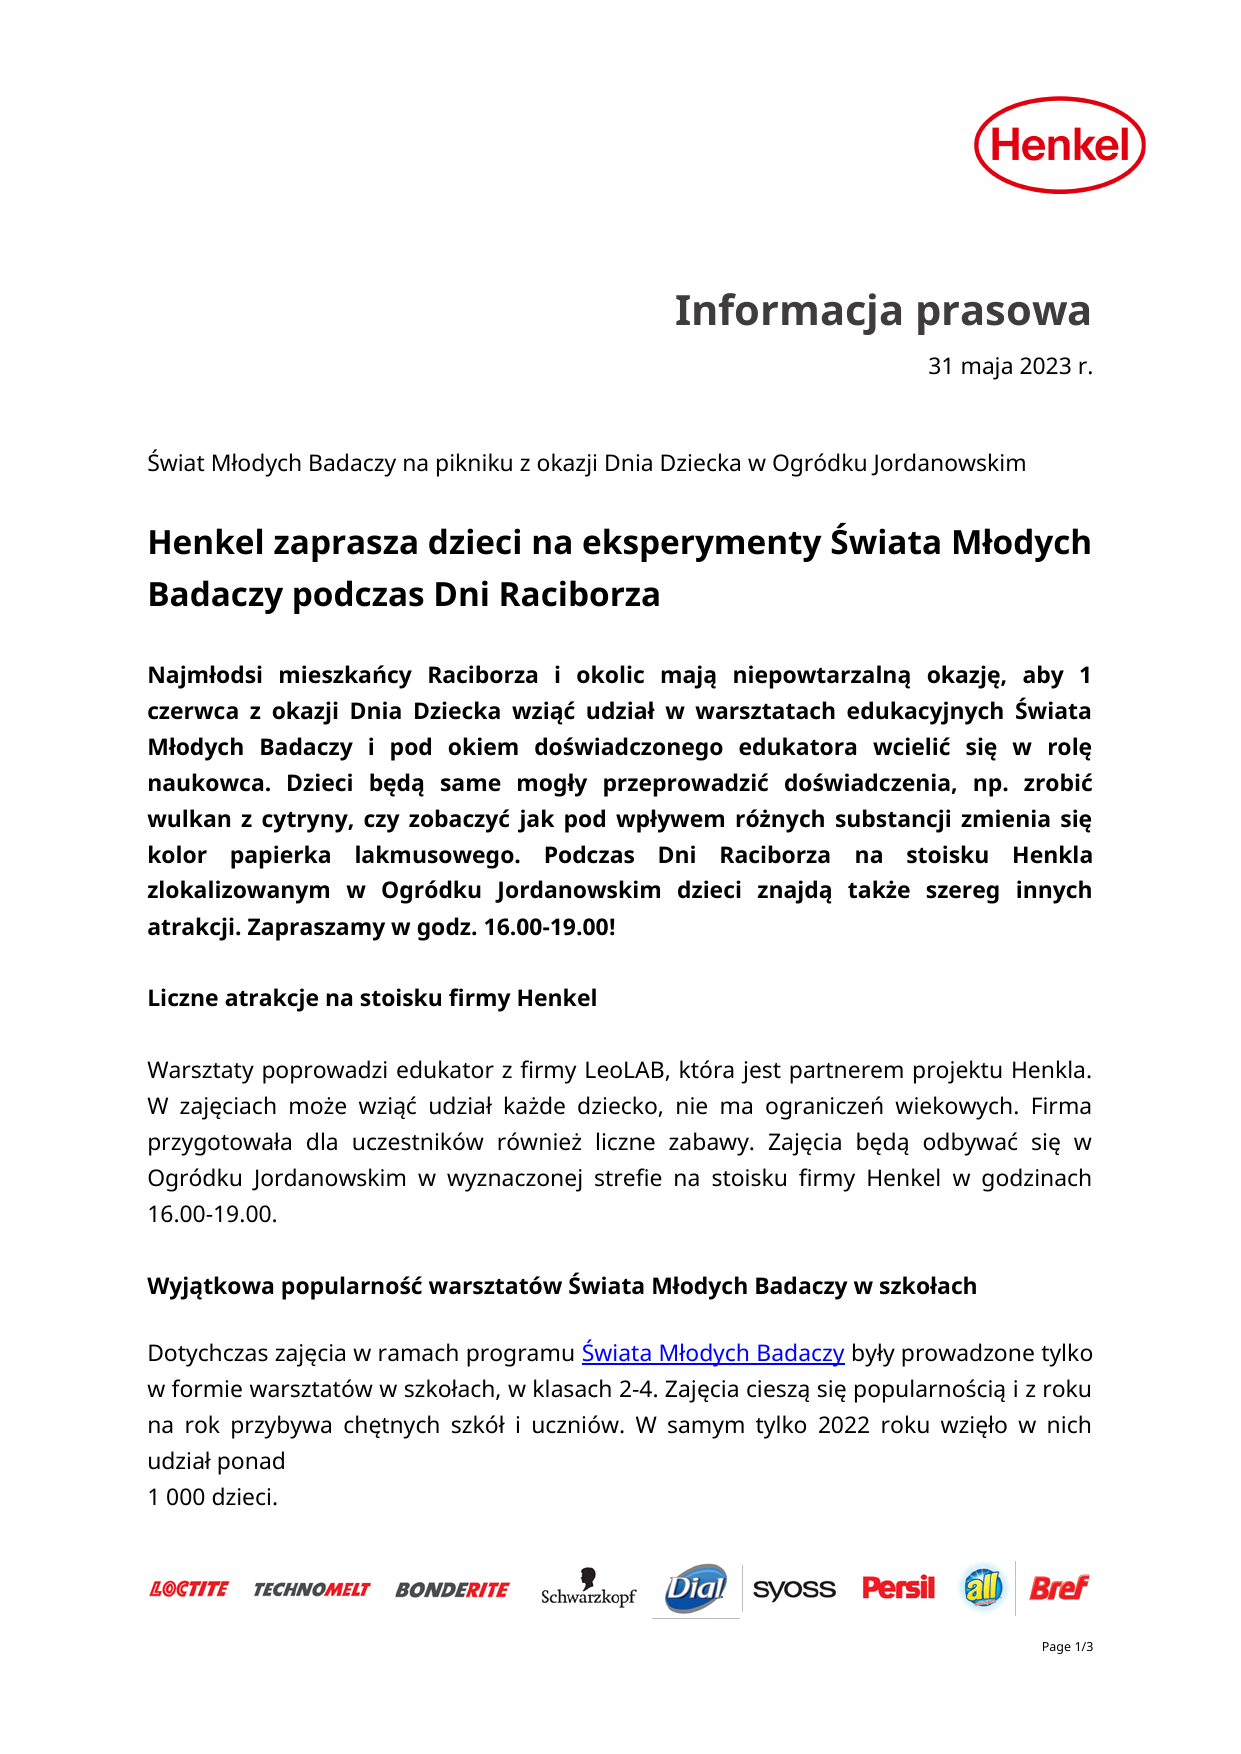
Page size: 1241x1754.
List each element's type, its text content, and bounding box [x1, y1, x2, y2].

text Dotychczas zajęcia w ramach programu Świata Młodych Badaczy były prowadzone tylko w formie warsztatów w szkołach, w klasach 2-4. Zajęcia cieszą się popularnością i z roku na rok przybywa chętnych szkół i uczniów. W samym tylko 2022 roku wzięło w nich udział ponad [147, 1337, 1093, 1476]
text 31 maja 2023 r. [147, 350, 1093, 381]
text Świat Młodych Badaczy na pikniku z okazji Dnia Dziecka w Ogródku Jordanowskim [147, 447, 1093, 478]
text Warsztaty poprowadzi edukator z firmy LeoLAB, która jest partnerem projektu Henkla. W zajęciach może wziąć udział każde dziecko, nie ma ograniczeń wiekowych. Firma przygotowała dla uczestników również liczne zabawy. Zajęcia będą odbywać się w Ogródku Jordanowskim w wyznaczonej strefie na stoisku firmy Henkel w godzinach 16.00-19.00. [147, 1054, 1093, 1229]
text Wyjątkowa popularność warsztatów Świata Młodych Badaczy w szkołach [147, 1270, 1093, 1301]
text 1 000 dzieci. [147, 1481, 1093, 1512]
text Liczne atrakcje na stoisku firmy Henkel [147, 982, 1093, 1013]
text Najmłodsi mieszkańcy Raciborza i okolic mają niepowtarzalną okazję, aby 1 czerwca z okazji Dnia Dziecka wziąć udział w warsztatach edukacyjnych Świata Młodych Badaczy i pod okiem doświadczonego edukatora wcielić się w rolę naukowca. Dzieci będą same mogły przeprowadzić doświadczenia, np. zrobić wulkan z cytryny, czy zobaczyć jak pod wpływem różnych substancji zmienia się kolor papierka lakmusowego. Podczas Dni Raciborza na stoisku Henkla zlokalizowanym w Ogródku Jordanowskim dzieci znajdą także szereg innych atrakcji. Zapraszamy w godz. 16.00-19.00! [147, 659, 1093, 942]
picture [973, 94, 1146, 194]
text Henkel zaprasza dzieci na eksperymenty Świata Młodych Badaczy podczas Dni Raciborza [147, 518, 1093, 616]
